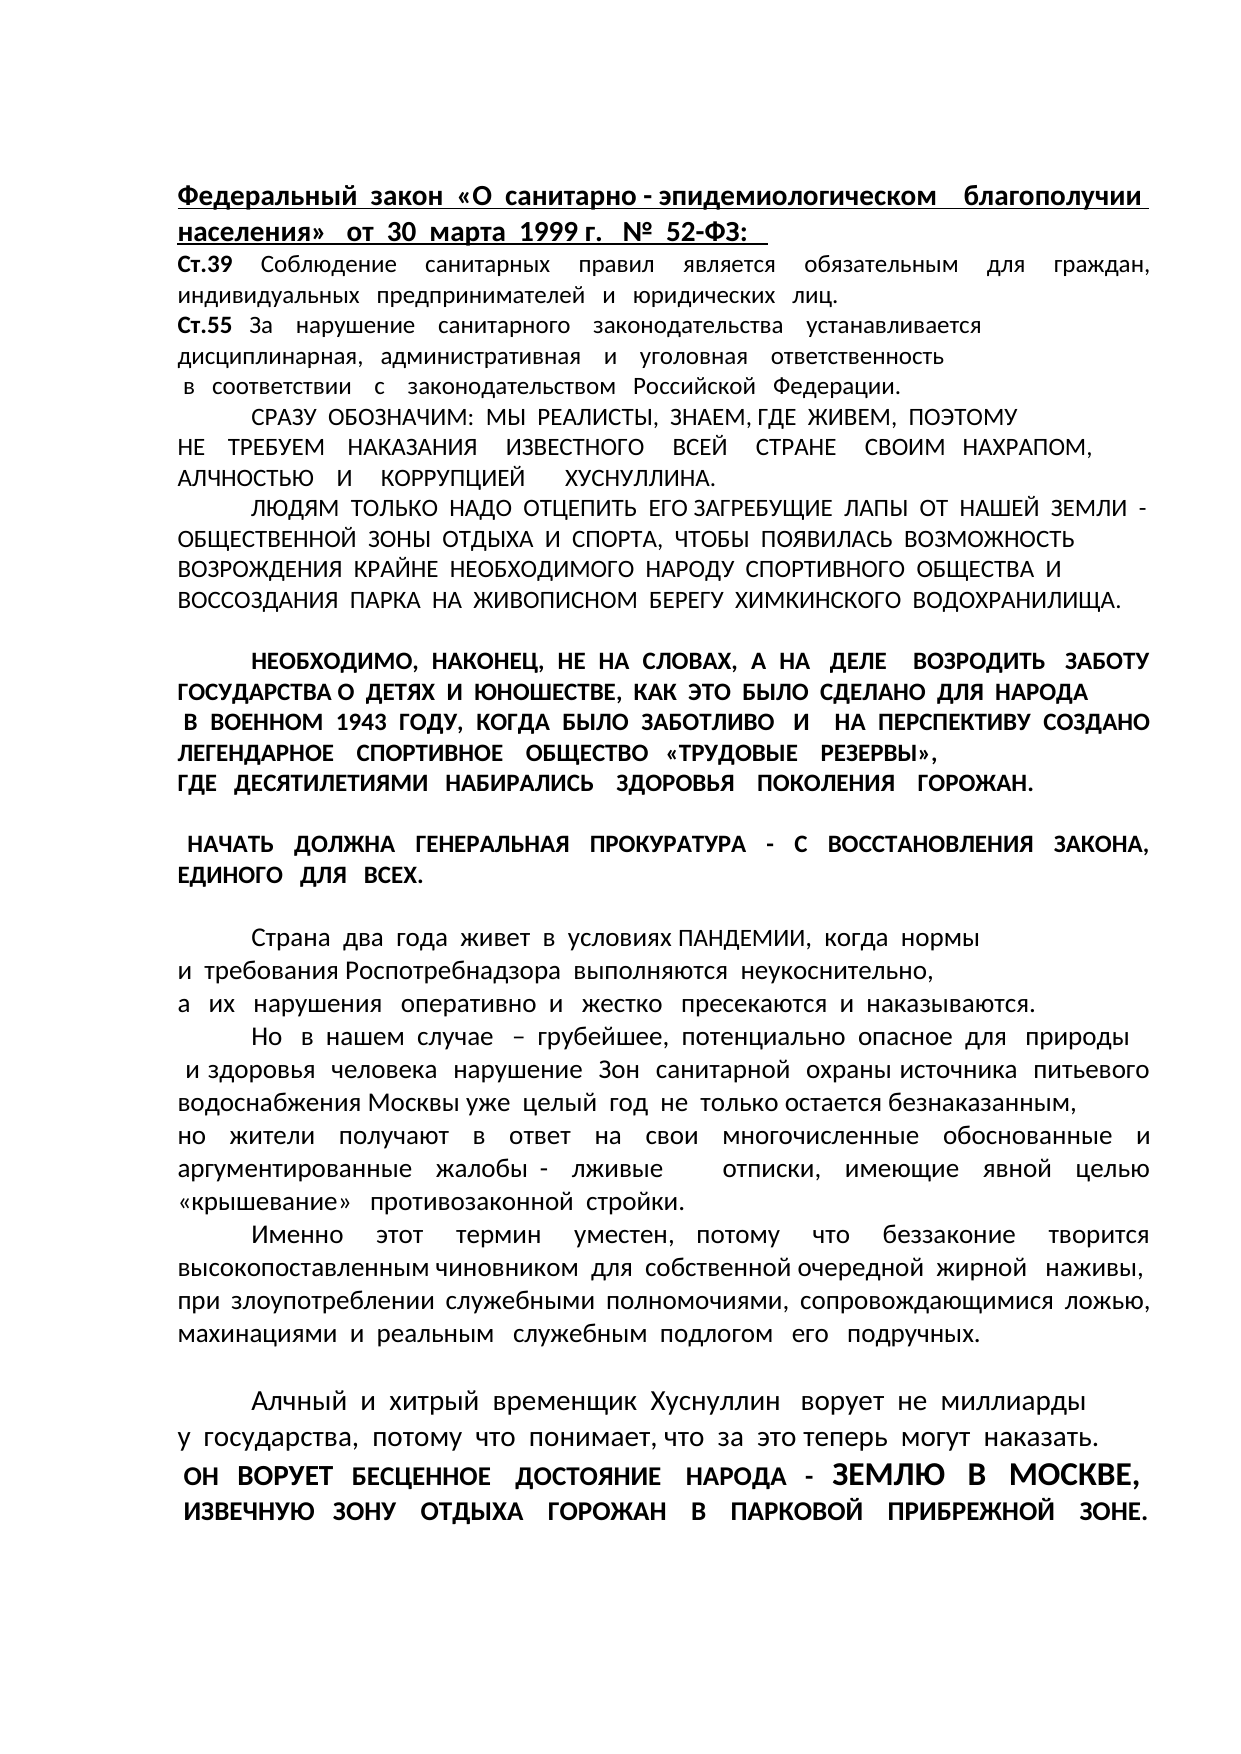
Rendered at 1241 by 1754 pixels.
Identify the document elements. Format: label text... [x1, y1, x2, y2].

text но жители получают в ответ на свои многочисленные обоснованные и аргументированные жалобы - лживые отписки, имеющие явной целью «крышевание» противозаконной стройки. [177, 1118, 1152, 1217]
text у государства, потому что понимает, что за это теперь могут наказать. [177, 1418, 1152, 1453]
text Ст.39 Соблюдение санитарных правил является обязательным для граждан, индивидуальных предпринимателей и юридических лиц. [177, 248, 1152, 309]
text Страна два года живет в условиях ПАНДЕМИИ, когда нормы [177, 920, 1152, 953]
text Но в нашем случае – грубейшее, потенциально опасное для природы [177, 1019, 1152, 1052]
text Алчный и хитрый временщик Хуснуллин ворует не миллиарды [177, 1382, 1152, 1418]
text при злоупотреблении служебными полномочиями, сопровождающимися ложью, махинациями и реальным служебным подлогом его подручных. [177, 1283, 1152, 1349]
text НАЧАТЬ ДОЛЖНА ГЕНЕРАЛЬНАЯ ПРОКУРАТУРА - С ВОССТАНОВЛЕНИЯ ЗАКОНА, ЕДИНОГО ДЛЯ ВСЕХ. [177, 828, 1152, 889]
text дисциплинарная, административная и уголовная ответственность [177, 340, 1152, 371]
text Ст.55 За нарушение санитарного законодательства устанавливается [177, 309, 1152, 340]
text НЕОБХОДИМО, НАКОНЕЦ, НЕ НА СЛОВАХ, А НА ДЕЛЕ ВОЗРОДИТЬ ЗАБОТУ ГОСУДАРСТВА О ДЕТЯХ И ЮНОШЕСТВЕ, КАК ЭТО БЫЛО СДЕЛАНО ДЛЯ НАРОДА [177, 645, 1152, 706]
text ОН ВОРУЕТ БЕСЦЕННОЕ ДОСТОЯНИЕ НАРОДА - ЗЕМЛЮ В МОСКВЕ, [177, 1453, 1152, 1494]
text Именно этот термин уместен, потому что беззаконие творится высокопоставленным чиновником для собственной очередной жирной наживы, [177, 1217, 1152, 1283]
text в соответствии с законодательством Российской Федерации. [177, 371, 1152, 401]
text В ВОЕННОМ 1943 ГОДУ, КОГДА БЫЛО ЗАБОТЛИВО И НА ПЕРСПЕКТИВУ СОЗДАНО ЛЕГЕНДАРНОЕ СПОРТИВНОЕ ОБЩЕСТВО «ТРУДОВЫЕ РЕЗЕРВЫ», [177, 706, 1152, 767]
text Федеральный закон «О санитарно - эпидемиологическом благополучии населения» от 30 марта 1999 г. № 52-ФЗ: [177, 177, 1152, 248]
text и здоровья человека нарушение Зон санитарной охраны источника питьевого водоснабжения Москвы уже целый год не только остается безнаказанным, [177, 1052, 1152, 1118]
text НЕ ТРЕБУЕМ НАКАЗАНИЯ ИЗВЕСТНОГО ВСЕЙ СТРАНЕ СВОИМ НАХРАПОМ, АЛЧНОСТЬЮ И КОРРУПЦИЕЙ ХУСНУЛЛИНА. ЛЮДЯМ ТОЛЬКО НАДО ОТЦЕПИТЬ ЕГО ЗАГРЕБУЩИЕ ЛАПЫ ОТ НАШЕЙ ЗЕМЛИ - ОБЩЕСТВЕННОЙ ЗОНЫ ОТДЫХА И СПОРТА, ЧТОБЫ ПОЯВИЛАСЬ ВОЗМОЖНОСТЬ ВОЗРОЖДЕНИЯ КРАЙНЕ НЕОБХОДИМОГО НАРОДУ СПОРТИВНОГО ОБЩЕСТВА И ВОССОЗДАНИЯ ПАРКА НА ЖИВОПИСНОМ БЕРЕГУ ХИМКИНСКОГО ВОДОХРАНИЛИЩА. [177, 432, 1152, 615]
text а их нарушения оперативно и жестко пресекаются и наказываются. [177, 986, 1152, 1019]
text СРАЗУ ОБОЗНАЧИМ: МЫ РЕАЛИСТЫ, ЗНАЕМ, ГДЕ ЖИВЕМ, ПОЭТОМУ [177, 401, 1152, 432]
text и требования Роспотребнадзора выполняются неукоснительно, [177, 953, 1152, 986]
text ИЗВЕЧНУЮ ЗОНУ ОТДЫХА ГОРОЖАН В ПАРКОВОЙ ПРИБРЕЖНОЙ ЗОНЕ. [177, 1494, 1152, 1527]
text ГДЕ ДЕСЯТИЛЕТИЯМИ НАБИРАЛИСЬ ЗДОРОВЬЯ ПОКОЛЕНИЯ ГОРОЖАН. [177, 767, 1152, 798]
